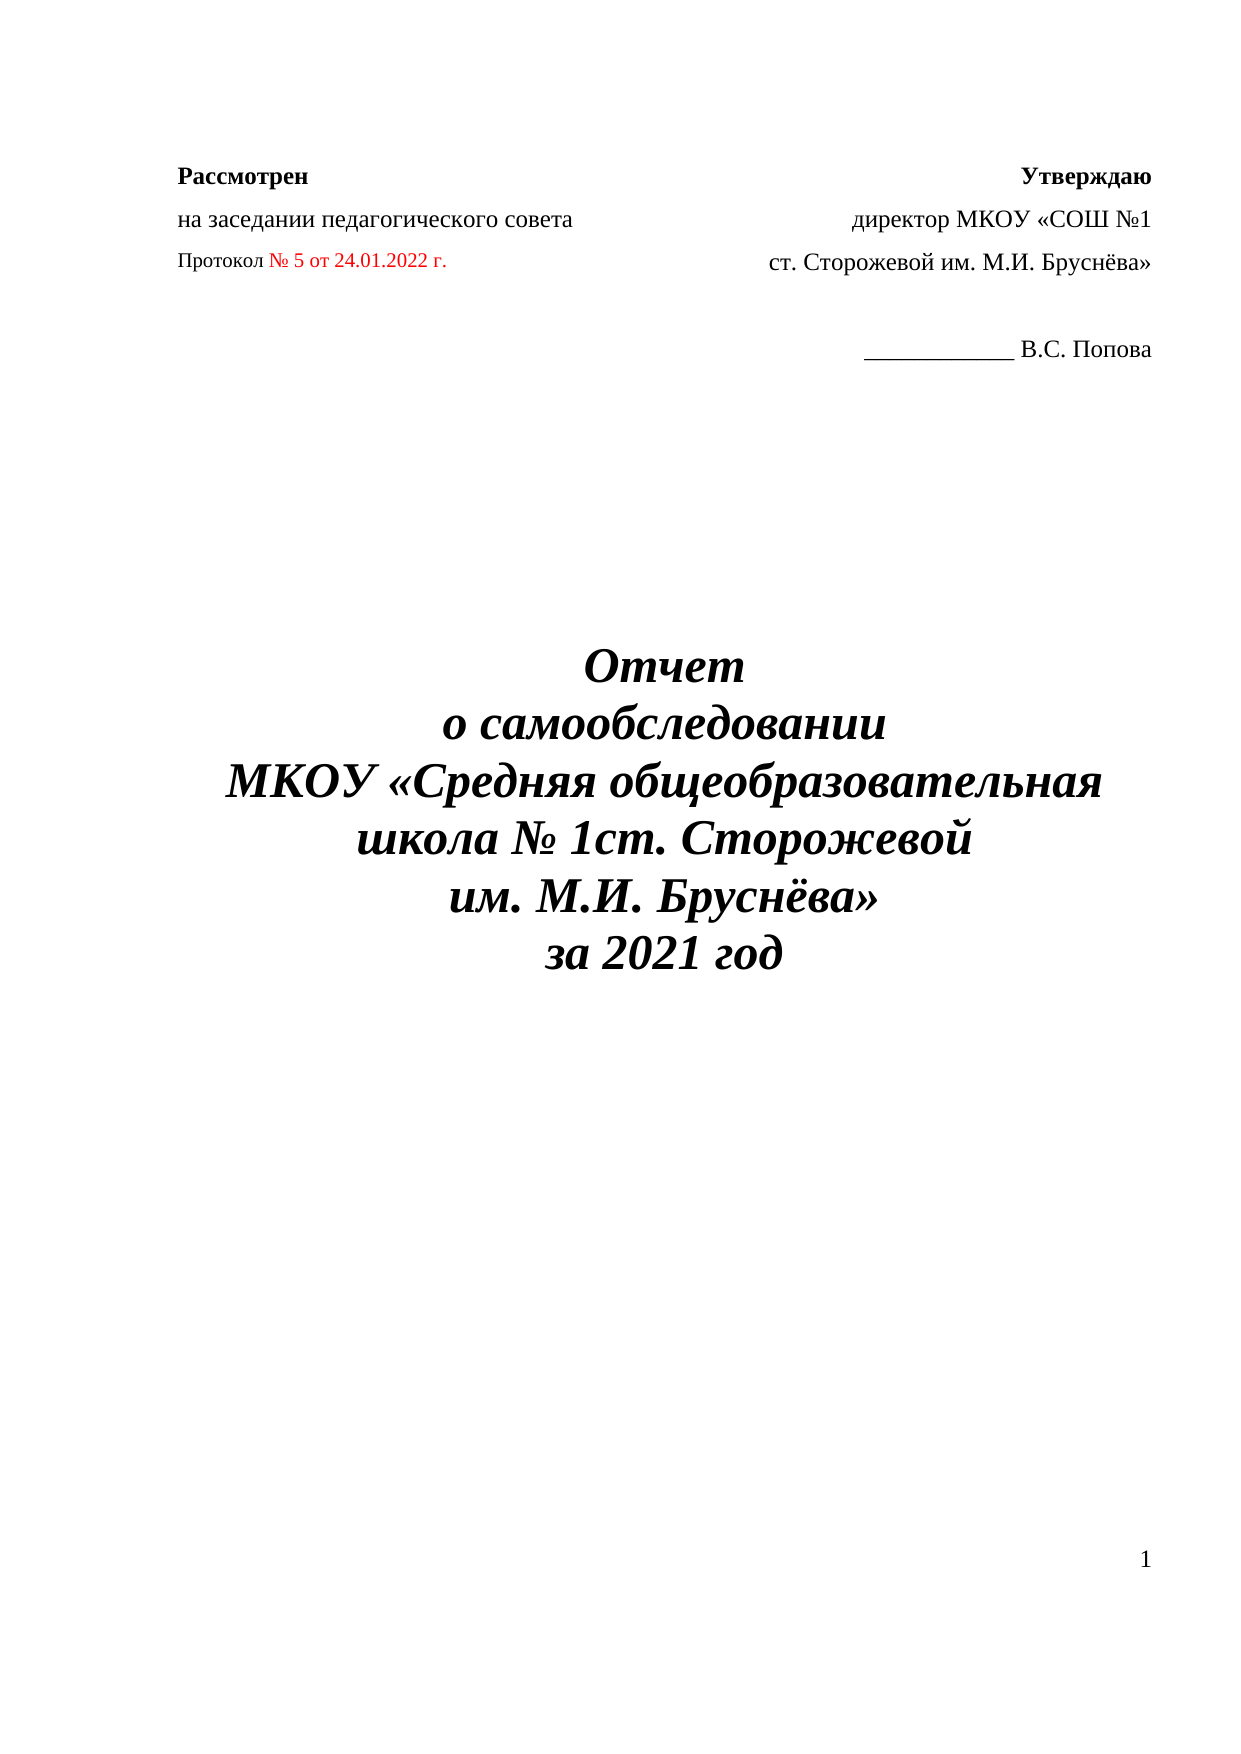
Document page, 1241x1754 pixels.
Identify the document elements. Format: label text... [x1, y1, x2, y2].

table_header Утверждаю директор МКОУ «СОШ №1 ст. Сторожевой им. М.И. Бруснёва» ____________ В.С. Попова [665, 161, 1163, 420]
text Отчет [177, 636, 1152, 693]
text МКОУ «Средняя общеобразовательная [177, 751, 1152, 808]
text школа № 1ст. Сторожевой им. М.И. Бруснёва» [177, 808, 1152, 923]
text за 2021 год [177, 923, 1152, 981]
table_header Рассмотрен на заседании педагогического совета Протокол № 5 от 24.01.2022 г. [166, 161, 665, 420]
text о самообследовании [177, 693, 1152, 751]
